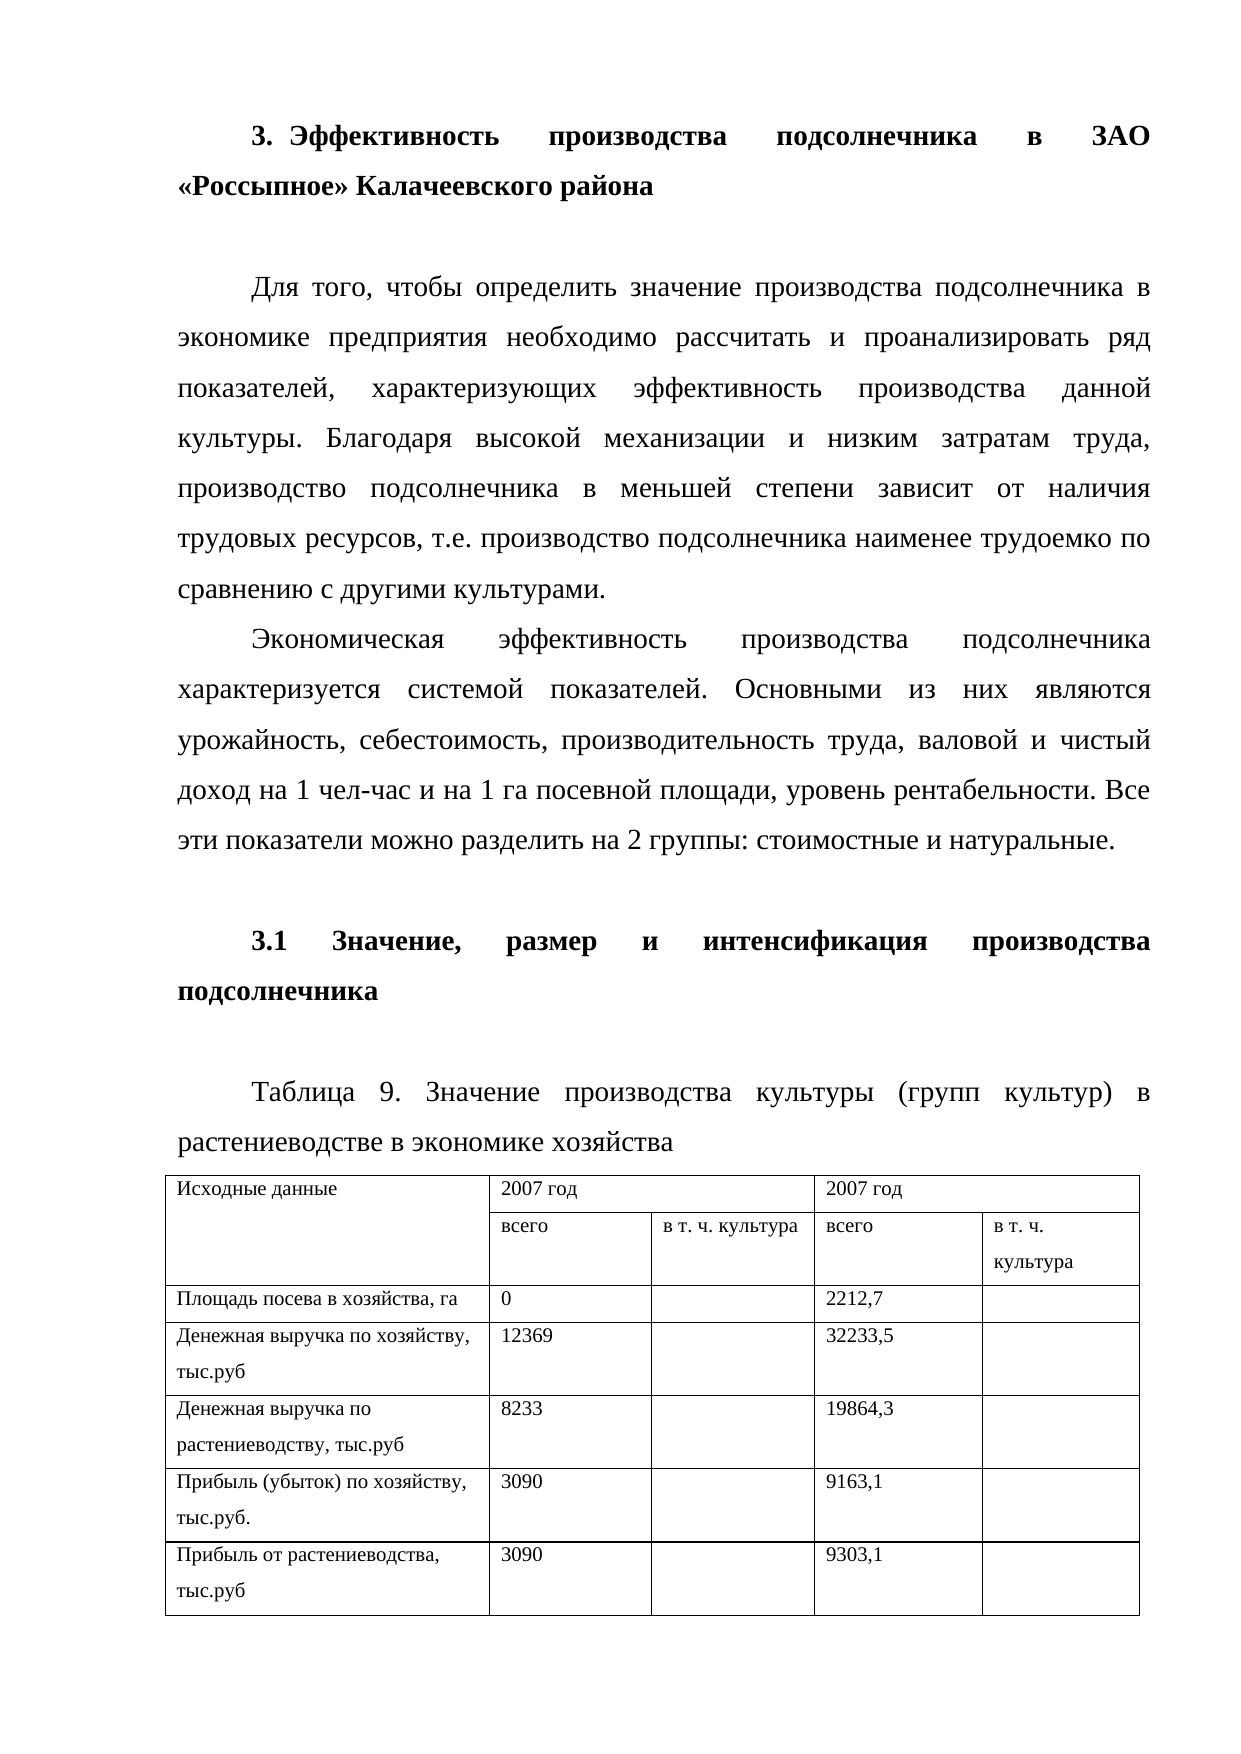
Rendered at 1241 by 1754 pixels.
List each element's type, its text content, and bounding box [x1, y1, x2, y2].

table_cell 19864,3 [815, 1396, 982, 1468]
table_cell 3090 [490, 1543, 651, 1614]
table_cell всего [815, 1213, 982, 1285]
table_cell [983, 1469, 1139, 1541]
table_cell 9163,1 [815, 1469, 982, 1541]
table_cell 9303,1 [815, 1543, 982, 1614]
table_header Исходные данные [166, 1176, 489, 1285]
table_cell 12369 [490, 1323, 651, 1395]
table_cell 32233,5 [815, 1323, 982, 1395]
table_cell [652, 1469, 814, 1541]
text Для того, чтобы определить значение производства подсолнечника в экономике предприятия необходимо рассчитать и проанализировать ряд показателей, характеризующих эффективность производства данной культуры. Благодаря высокой механизации и низким затратам труда, производство подсолнечника в меньшей степени зависит от наличия трудовых ресурсов, т.е. производство подсолнечника наименее трудоемко по сравнению с другими культурами. [177, 269, 1152, 604]
text 3.1 Значение, размер и интенсификация производства подсолнечника [177, 923, 1152, 1007]
table_cell 3090 [490, 1469, 651, 1541]
table_cell [652, 1396, 814, 1468]
table_cell [983, 1286, 1139, 1322]
table_cell Площадь посева в хозяйства, га [166, 1286, 489, 1322]
table_cell Денежная выручка по растениеводству, тыс.руб [166, 1396, 489, 1468]
text Экономическая эффективность производства подсолнечника характеризуется системой показателей. Основными из них являются урожайность, себестоимость, производительность труда, валовой и чистый доход на 1 чел-час и на 1 га посевной площади, уровень рентабельности. Все эти показатели можно разделить на 2 группы: стоимостные и натуральные. [177, 621, 1152, 856]
table_cell [983, 1323, 1139, 1395]
table_cell 8233 [490, 1396, 651, 1468]
text Таблица 9. Значение производства культуры (групп культур) в растениеводстве в экономике хозяйства [177, 1074, 1152, 1158]
table_cell [983, 1396, 1139, 1468]
table_cell Прибыль от растениеводства, тыс.руб [166, 1543, 489, 1614]
table_cell [983, 1543, 1139, 1614]
table_cell [652, 1543, 814, 1614]
table_cell в т. ч. культура [983, 1213, 1139, 1285]
table_header 2007 год [490, 1176, 814, 1212]
table_header 2007 год [815, 1176, 1139, 1212]
table_cell [652, 1286, 814, 1322]
list Эффективность производства подсолнечника в ЗАО «Россыпное» Калачеевского района [177, 118, 1152, 202]
table_cell в т. ч. культура [652, 1213, 814, 1285]
table_cell Денежная выручка по хозяйству, тыс.руб [166, 1323, 489, 1395]
table_cell 2212,7 [815, 1286, 982, 1322]
table_cell Прибыль (убыток) по хозяйству, тыс.руб. [166, 1469, 489, 1541]
table_cell всего [490, 1213, 651, 1285]
table_cell [652, 1323, 814, 1395]
table_cell 0 [490, 1286, 651, 1322]
